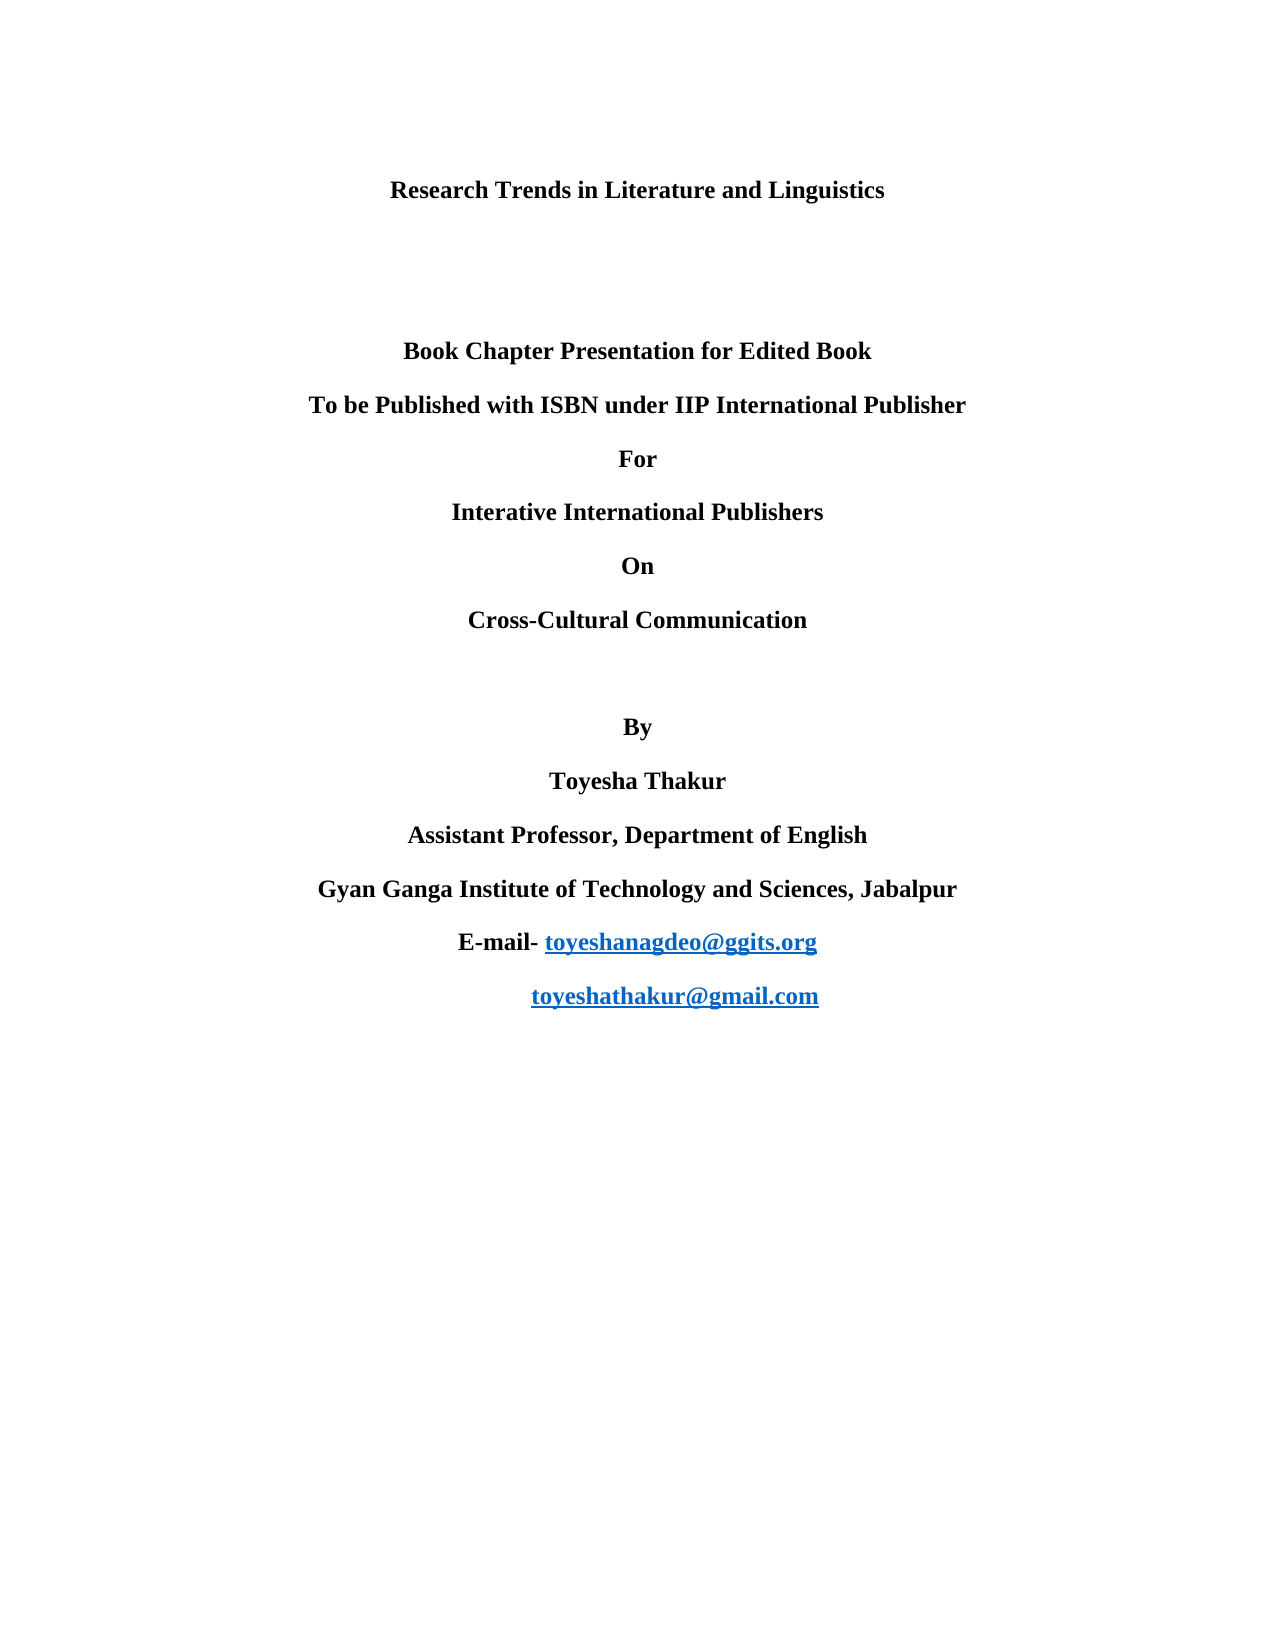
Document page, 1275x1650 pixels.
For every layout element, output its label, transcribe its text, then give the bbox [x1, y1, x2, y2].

text On [150, 551, 1125, 580]
text For [150, 444, 1125, 472]
text E-mail- toyeshanagdeo@ggits.org [150, 927, 1125, 956]
text By [150, 712, 1125, 741]
text Research Trends in Literature and Linguistics [150, 175, 1125, 204]
text Assistant Professor, Department of English [150, 820, 1125, 849]
text Cross-Cultural Communication [150, 605, 1125, 634]
text To be Published with ISBN under IIP International Publisher [150, 390, 1125, 419]
text Interative International Publishers [150, 497, 1125, 526]
text Toyesha Thakur [150, 766, 1125, 795]
text Gyan Ganga Institute of Technology and Sciences, Jabalpur [150, 874, 1125, 902]
text Book Chapter Presentation for Edited Book [150, 336, 1125, 365]
text toyeshathakur@gmail.com [150, 981, 1125, 1010]
